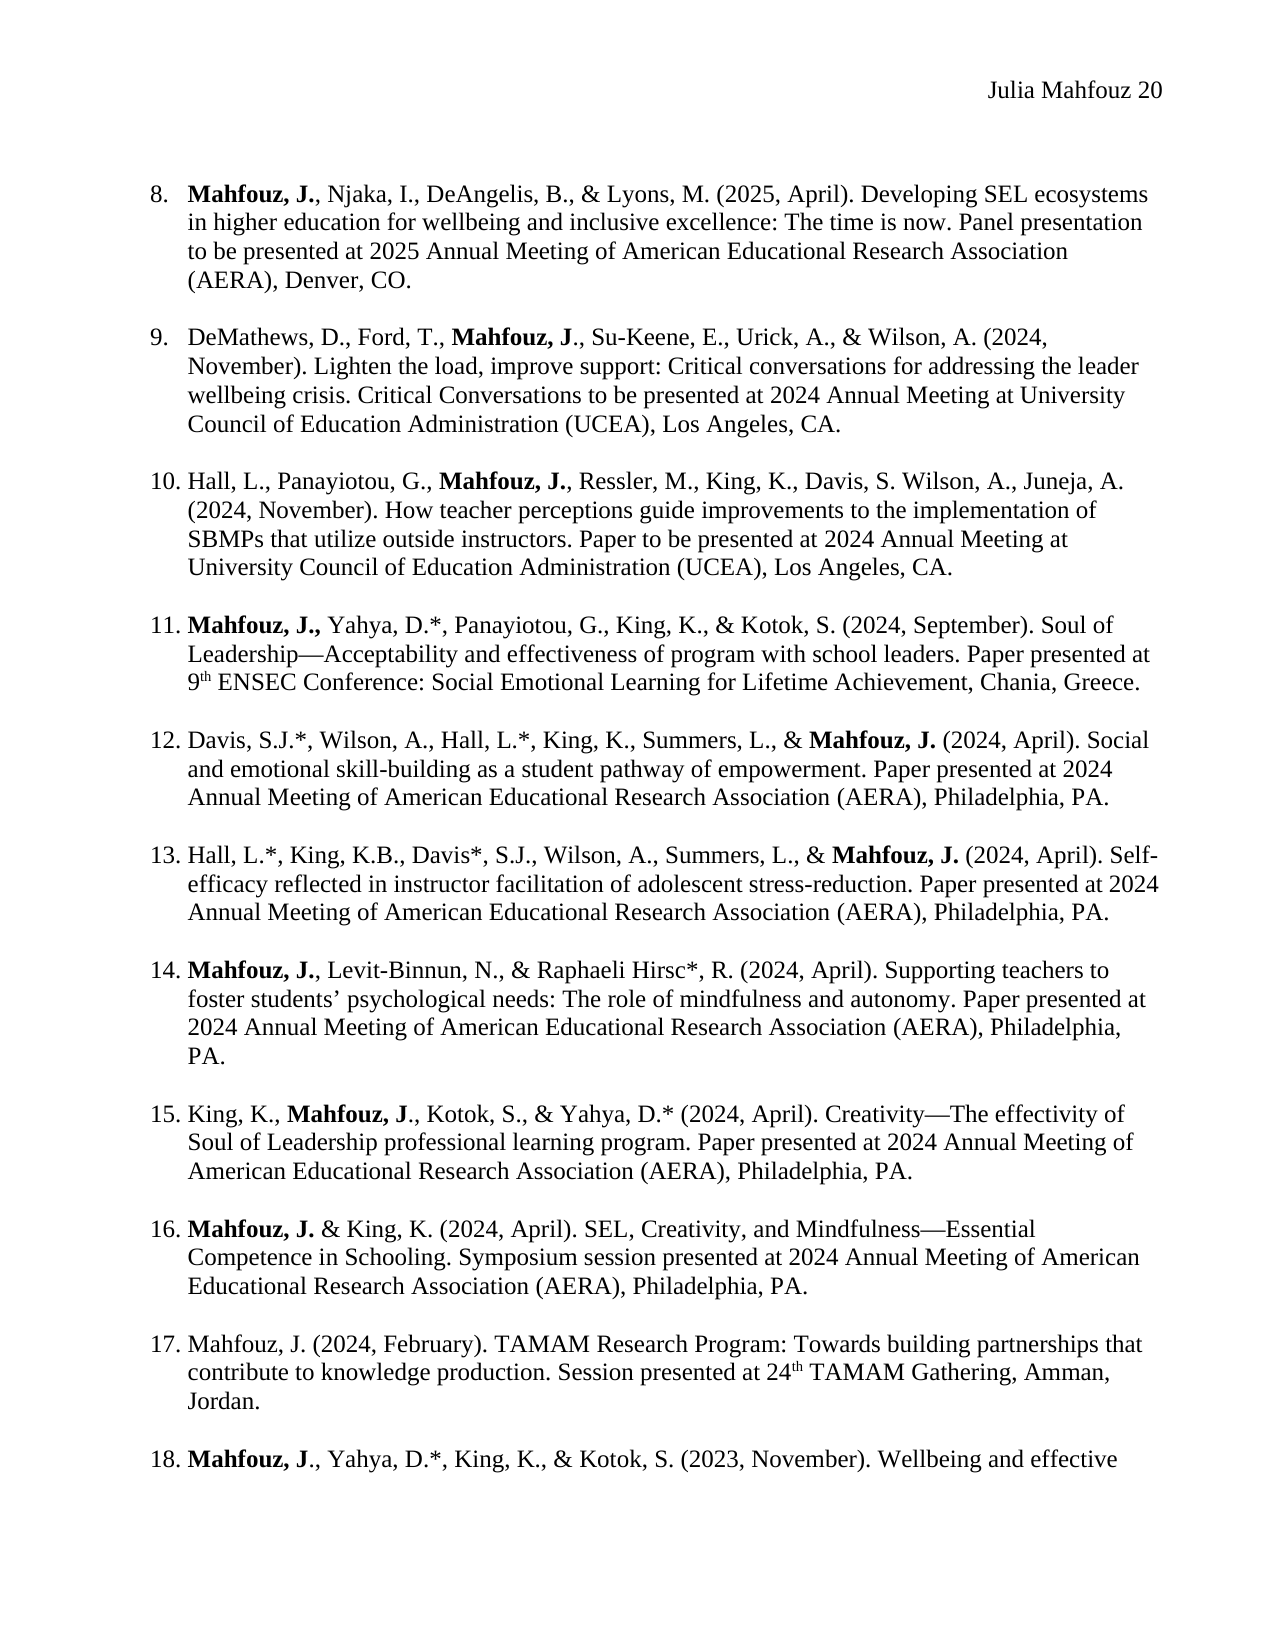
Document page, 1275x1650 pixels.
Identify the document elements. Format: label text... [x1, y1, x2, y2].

list Mahfouz, J., Levit-Binnun, N., & Raphaeli Hirsc*, R. (2024, April). Supporting teachers to foster students’ psychological needs: The role of mindfulness and autonomy. Paper presented at 2024 Annual Meeting of American Educational Research Association (AERA), Philadelphia, PA. [150, 955, 1162, 1070]
list Mahfouz, J. (2024, February). TAMAM Research Program: Towards building partnerships that contribute to knowledge production. Session presented at 24th TAMAM Gathering, Amman, Jordan. [150, 1329, 1162, 1415]
list Davis, S.J.*, Wilson, A., Hall, L.*, King, K., Summers, L., & Mahfouz, J. (2024, April). Social and emotional skill-building as a student pathway of empowerment. Paper presented at 2024 Annual Meeting of American Educational Research Association (AERA), Philadelphia, PA. [150, 725, 1162, 811]
list Hall, L.*, King, K.B., Davis*, S.J., Wilson, A., Summers, L., & Mahfouz, J. (2024, April). Self-efficacy reflected in instructor facilitation of adolescent stress-reduction. Paper presented at 2024 Annual Meeting of American Educational Research Association (AERA), Philadelphia, PA. [150, 840, 1162, 926]
list King, K., Mahfouz, J., Kotok, S., & Yahya, D.* (2024, April). Creativity—The effectivity of Soul of Leadership professional learning program. Paper presented at 2024 Annual Meeting of American Educational Research Association (AERA), Philadelphia, PA. [150, 1099, 1162, 1185]
list Mahfouz, J., Yahya, D.*, Panayiotou, G., King, K., & Kotok, S. (2024, September). Soul of Leadership—Acceptability and effectiveness of program with school leaders. Paper presented at 9th ENSEC Conference: Social Emotional Learning for Lifetime Achievement, Chania, Greece. [150, 610, 1162, 696]
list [150, 1444, 1162, 1472]
list Mahfouz, J., Njaka, I., DeAngelis, B., & Lyons, M. (2025, April). Developing SEL ecosystems in higher education for wellbeing and inclusive excellence: The time is now. Panel presentation to be presented at 2025 Annual Meeting of American Educational Research Association (AERA), Denver, CO. [150, 179, 1162, 294]
list Hall, L., Panayiotou, G., Mahfouz, J., Ressler, M., King, K., Davis, S. Wilson, A., Juneja, A. (2024, November). How teacher perceptions guide improvements to the implementation of SBMPs that utilize outside instructors. Paper to be presented at 2024 Annual Meeting at University Council of Education Administration (UCEA), Los Angeles, CA. [150, 466, 1162, 581]
list Mahfouz, J. & King, K. (2024, April). SEL, Creativity, and Mindfulness—Essential Competence in Schooling. Symposium session presented at 2024 Annual Meeting of American Educational Research Association (AERA), Philadelphia, PA. [150, 1214, 1162, 1300]
list DeMathews, D., Ford, T., Mahfouz, J., Su-Keene, E., Urick, A., & Wilson, A. (2024, November). Lighten the load, improve support: Critical conversations for addressing the leader wellbeing crisis. Critical Conversations to be presented at 2024 Annual Meeting at University Council of Education Administration (UCEA), Los Angeles, CA. [150, 322, 1162, 437]
